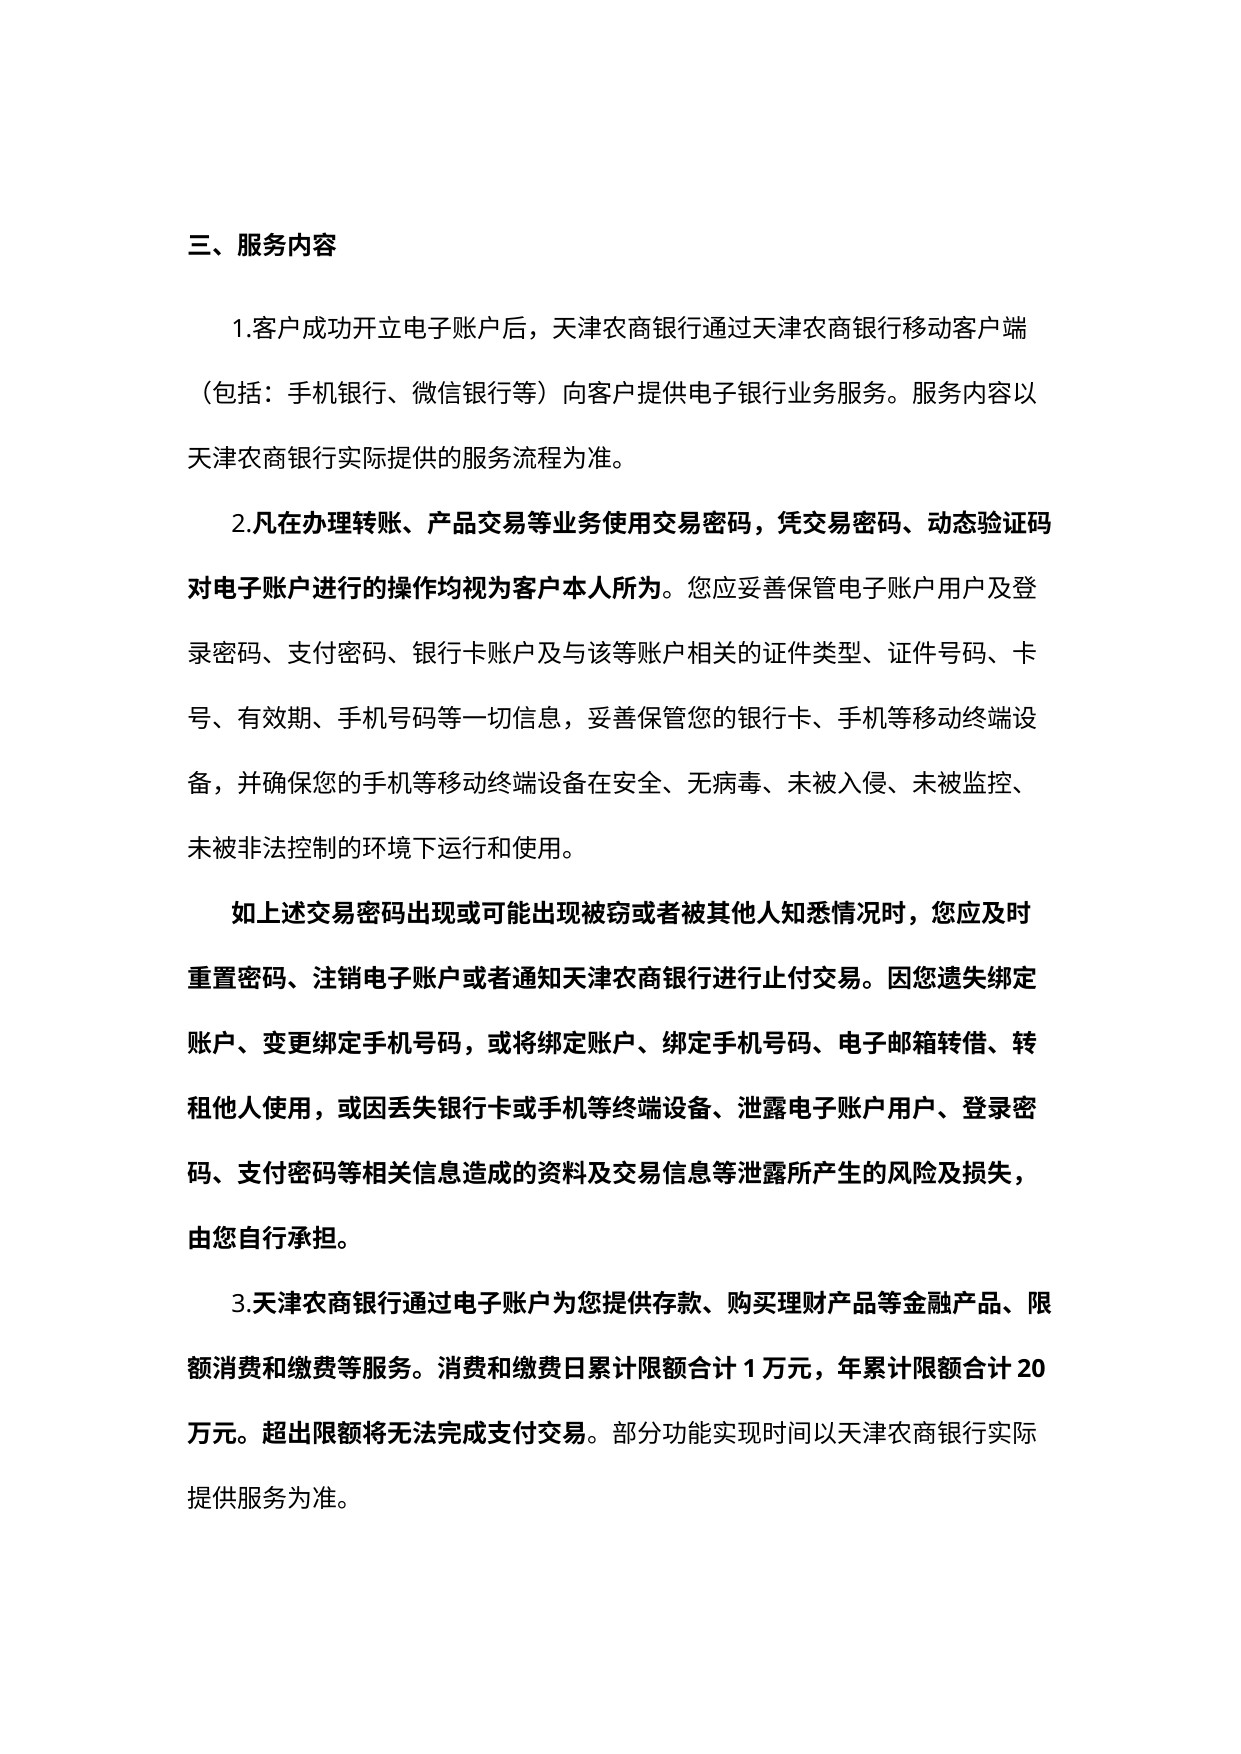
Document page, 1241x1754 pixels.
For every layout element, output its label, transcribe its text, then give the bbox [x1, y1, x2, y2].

text 2.凡在办理转账、产品交易等业务使用交易密码，凭交易密码、动态验证码对电子账户进行的操作均视为客户本人所为。您应妥善保管电子账户用户及登录密码、支付密码、银行卡账户及与该等账户相关的证件类型、证件号码、卡号、有效期、手机号码等一切信息，妥善保管您的银行卡、手机等移动终端设备，并确保您的手机等移动终端设备在安全、无病毒、未被入侵、未被监控、未被非法控制的环境下运行和使用。 [187, 489, 1053, 879]
text 如上述交易密码出现或可能出现被窃或者被其他人知悉情况时，您应及时重置密码、注销电子账户或者通知天津农商银行进行止付交易。因您遗失绑定账户、变更绑定手机号码，或将绑定账户、绑定手机号码、电子邮箱转借、转租他人使用，或因丢失银行卡或手机等终端设备、泄露电子账户用户、登录密码、支付密码等相关信息造成的资料及交易信息等泄露所产生的风险及损失，由您自行承担。 [187, 879, 1053, 1269]
text 3.天津农商银行通过电子账户为您提供存款、购买理财产品等金融产品、限额消费和缴费等服务。消费和缴费日累计限额合计1万元，年累计限额合计20万元。超出限额将无法完成支付交易。部分功能实现时间以天津农商银行实际提供服务为准。 [187, 1269, 1053, 1529]
text 1.客户成功开立电子账户后，天津农商银行通过天津农商银行移动客户端（包括：手机银行、微信银行等）向客户提供电子银行业务服务。服务内容以天津农商银行实际提供的服务流程为准。 [187, 294, 1053, 489]
text 三、服务内容 [187, 211, 1053, 276]
